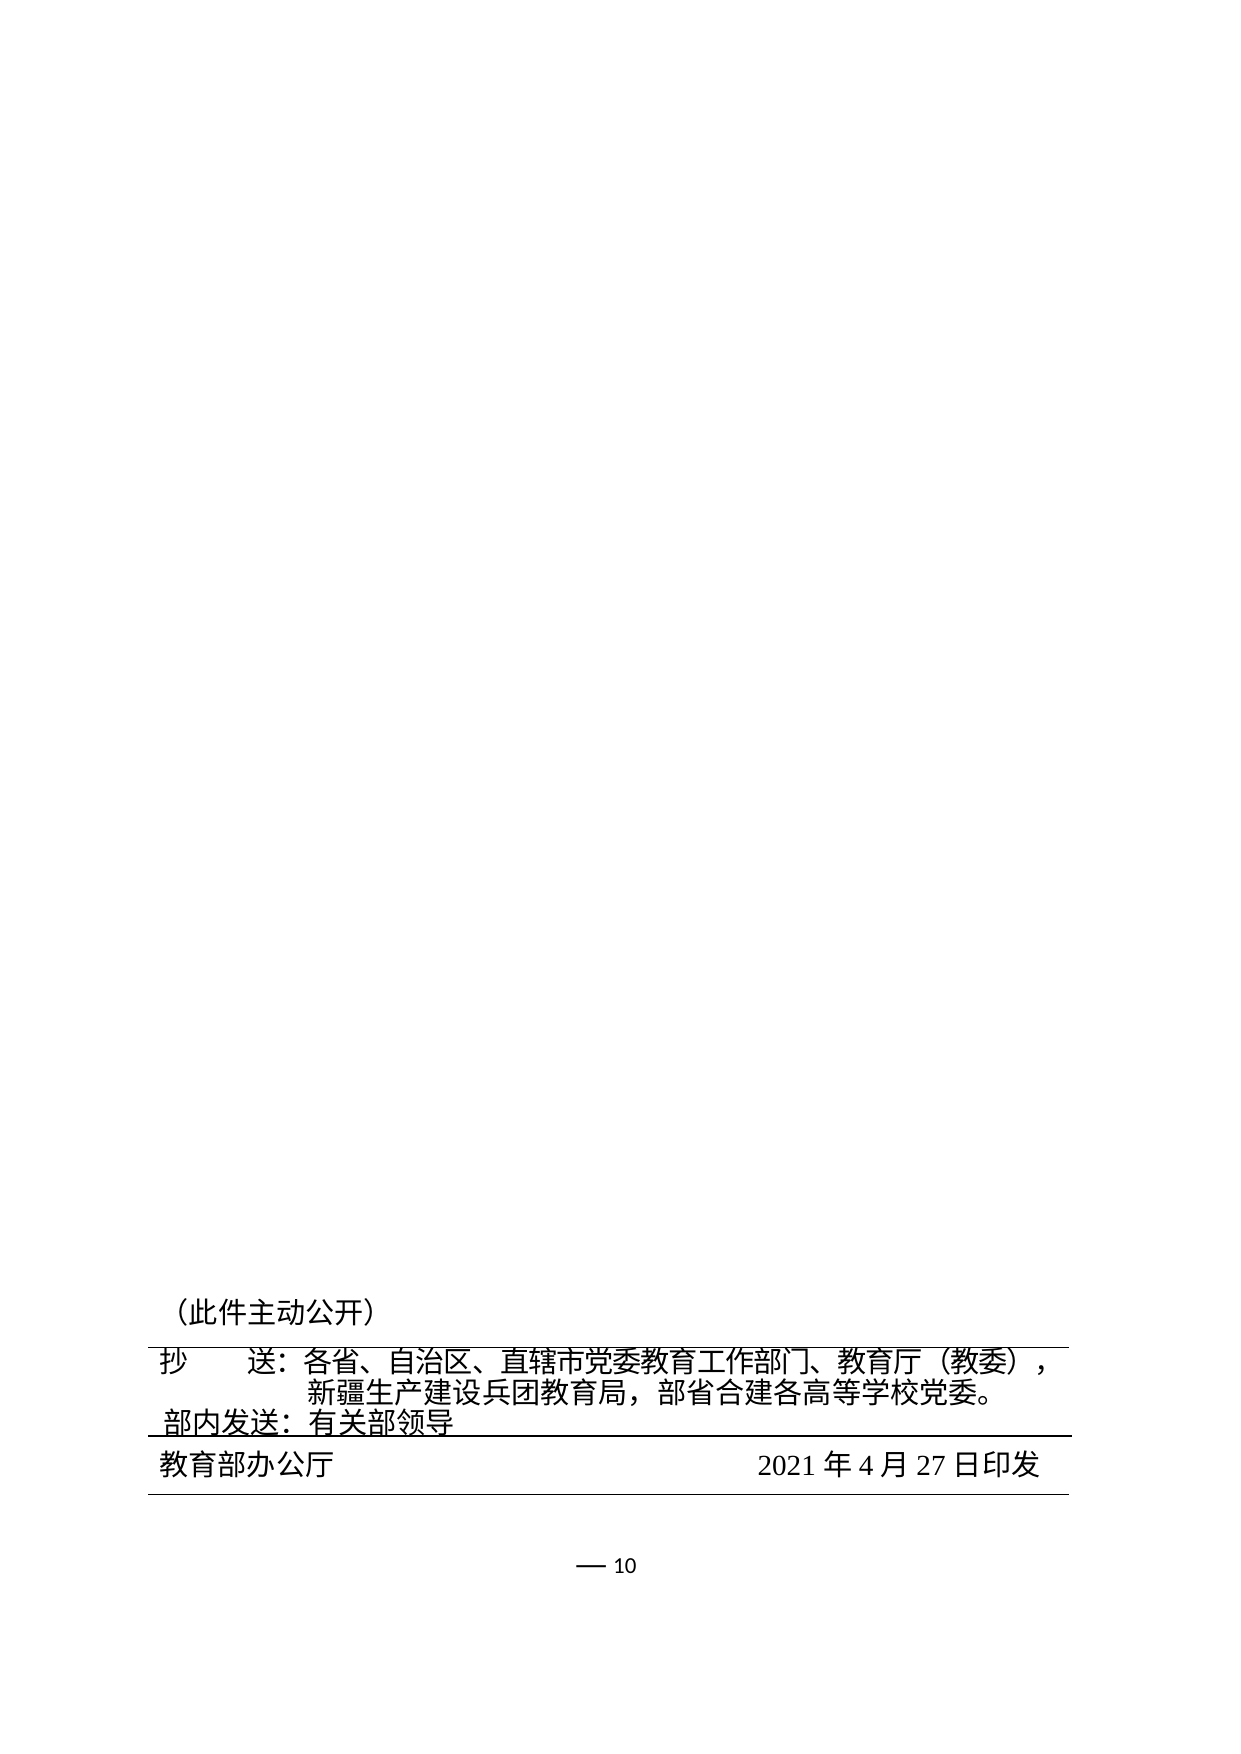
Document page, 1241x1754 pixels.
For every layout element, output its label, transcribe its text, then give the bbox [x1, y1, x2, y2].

table_cell 抄 送：各省、自治区、直辖市党委教育工作部门、教育厅（教委）， 新疆生产建设兵团教育局，部省合建各高等学校党委。 部内发送：有关部领导 [148, 1348, 1068, 1435]
table_header （此件主动公开） [148, 1295, 1068, 1347]
table_cell 教育部办公厅 2021 年 4 月 27 日印发 [148, 1445, 1068, 1494]
